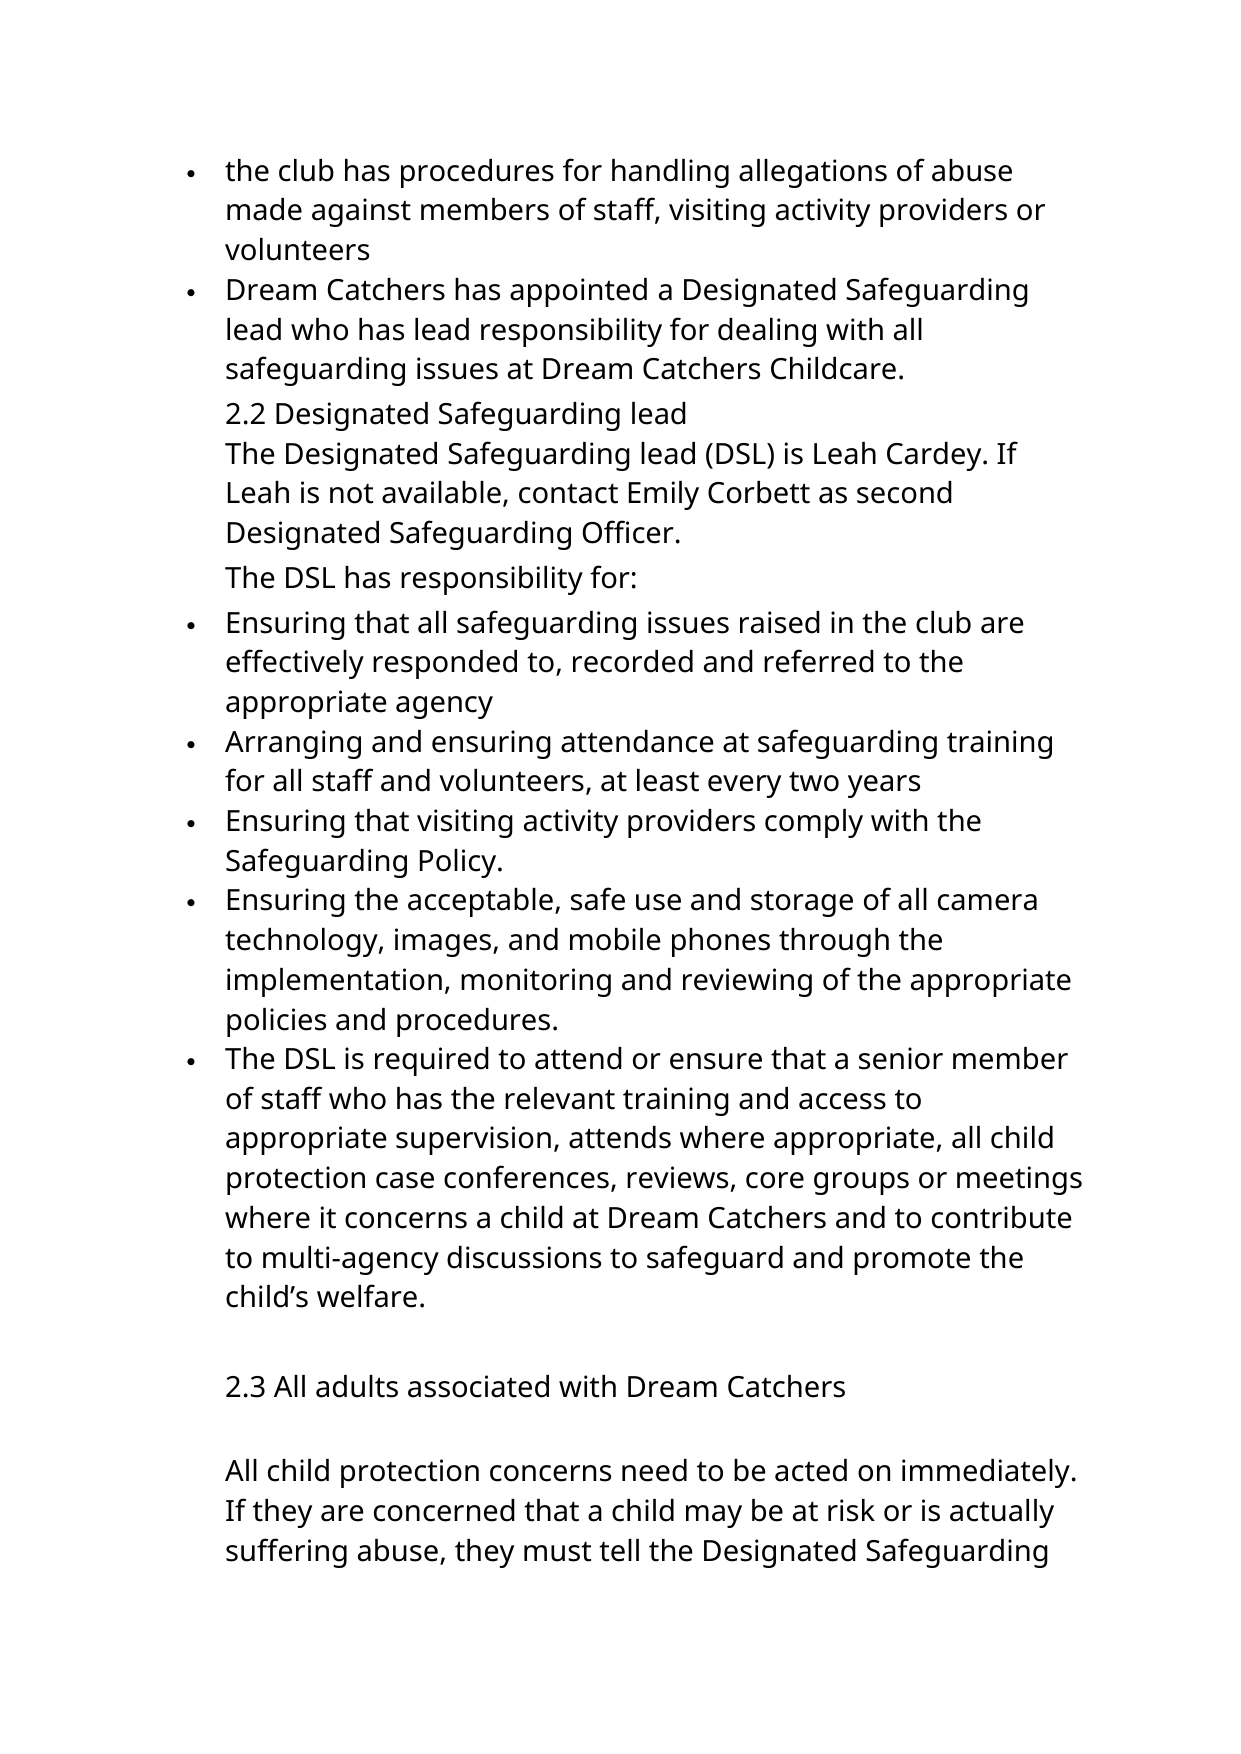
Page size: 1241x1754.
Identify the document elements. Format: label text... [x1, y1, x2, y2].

list the club has procedures for handling allegations of abuse made against members of staff, visiting activity providers or volunteers [187, 150, 1090, 269]
list Ensuring that all safeguarding issues raised in the club are effectively responded to, recorded and referred to the appropriate agency [187, 602, 1090, 721]
list Dream Catchers has appointed a Designated Safeguarding lead who has lead responsibility for dealing with all safeguarding issues at Dream Catchers Childcare. [187, 269, 1090, 388]
list Ensuring that visiting activity providers comply with the Safeguarding Policy. [187, 800, 1090, 880]
list Ensuring the acceptable, safe use and storage of all camera technology, images, and mobile phones through the implementation, monitoring and reviewing of the appropriate policies and procedures. [187, 880, 1090, 1038]
text 2.3 All adults associated with Dream Catchers [225, 1366, 1090, 1406]
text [225, 1411, 1090, 1570]
list The DSL is required to attend or ensure that a senior member of staff who has the relevant training and access to appropriate supervision, attends where appropriate, all child protection case conferences, reviews, core groups or meetings where it concerns a child at Dream Catchers and to contribute to multi-agency discussions to safeguard and promote the child’s welfare. [187, 1038, 1090, 1316]
text 2.2 Designated Safeguarding lead The Designated Safeguarding lead (DSL) is Leah Cardey. If Leah is not available, contact Emily Corbett as second Designated Safeguarding Officer. [225, 393, 1090, 552]
list Arranging and ensuring attendance at safeguarding training for all staff and volunteers, at least every two years [187, 721, 1090, 800]
text The DSL has responsibility for: [225, 557, 1090, 597]
